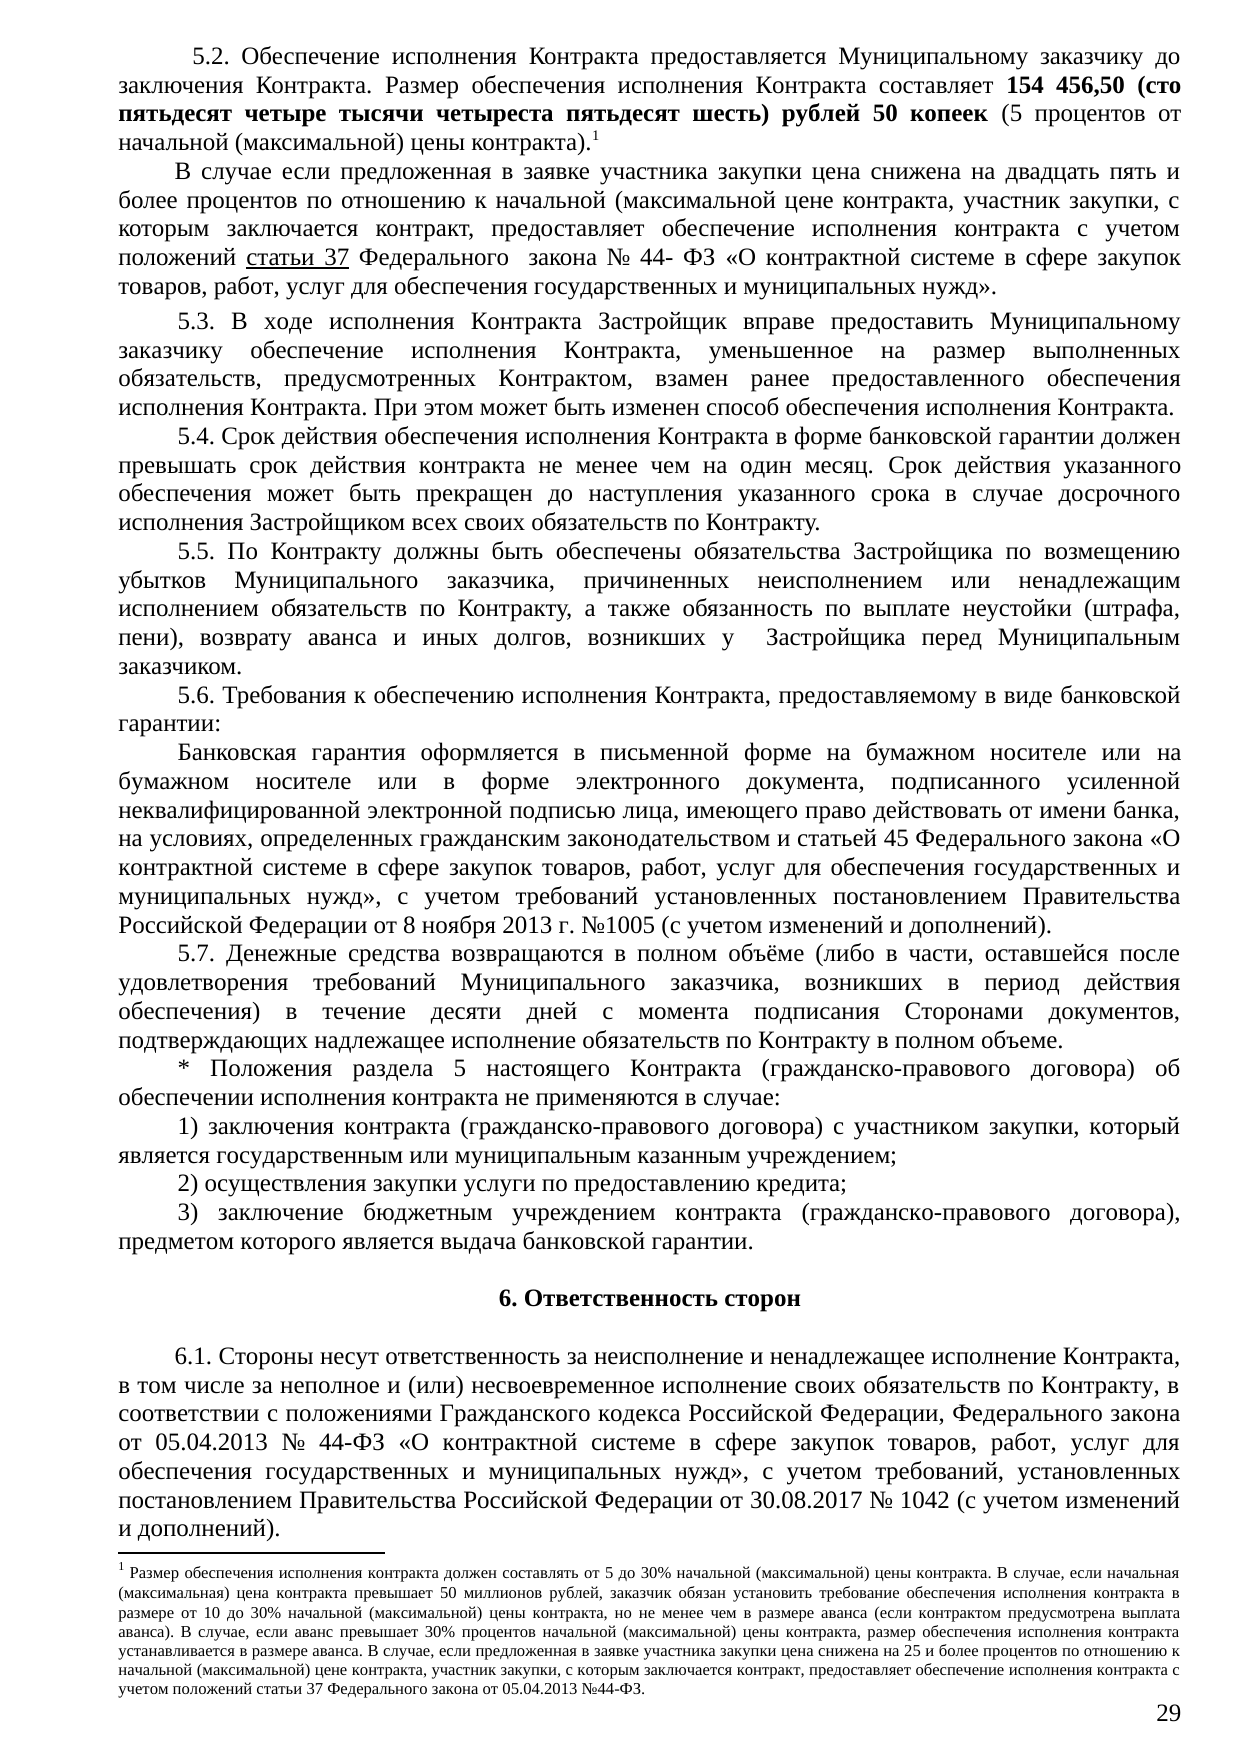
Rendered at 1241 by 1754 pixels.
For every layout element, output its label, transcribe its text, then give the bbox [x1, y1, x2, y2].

text 5.5. По Контракту должны быть обеспечены обязательства Застройщика по возмещению убытков Муниципального заказчика, причиненных неисполнением или ненадлежащим исполнением обязательств по Контракту, а также обязанность по выплате неустойки (штрафа, пени), возврату аванса и иных долгов, возникших у Застройщика перед Муниципальным заказчиком. [118, 536, 1181, 680]
text 6. Ответственность сторон [118, 1283, 1181, 1312]
text 5.4. Срок действия обеспечения исполнения Контракта в форме банковской гарантии должен превышать срок действия контракта не менее чем на один месяц. Срок действия указанного обеспечения может быть прекращен до наступления указанного срока в случае досрочного исполнения Застройщиком всех своих обязательств по Контракту. [118, 421, 1181, 536]
text * Положения раздела 5 настоящего Контракта (гражданско-правового договора) об обеспечении исполнения контракта не применяются в случае: [118, 1053, 1181, 1111]
text 5.2. Обеспечение исполнения Контракта предоставляется Муниципальному заказчику до заключения Контракта. Размер обеспечения исполнения Контракта составляет 154 456,50 (сто пятьдесят четыре тысячи четыреста пятьдесят шесть) рублей 50 копеек (5 процентов от начальной (максимальной) цены контракта). [118, 41, 1181, 156]
text В случае если предложенная в заявке участника закупки цена снижена на двадцать пять и более процентов по отношению к начальной (максимальной цене контракта, участник закупки, с которым заключается контракт, предоставляет обеспечение исполнения контракта с учетом положений статьи 37 Федерального закона № 44- ФЗ «О контрактной системе в сфере закупок товаров, работ, услуг для обеспечения государственных и муниципальных нужд». [118, 156, 1181, 300]
text Банковская гарантия оформляется в письменной форме на бумажном носителе или на бумажном носителе или в форме электронного документа, подписанного усиленной неквалифицированной электронной подписью лица, имеющего право действовать от имени банка, на условиях, определенных гражданским законодательством и статьей 45 Федерального закона «О контрактной системе в сфере закупок товаров, работ, услуг для обеспечения государственных и муниципальных нужд», с учетом требований установленных постановлением Правительства Российской Федерации от 8 ноября 2013 г. №1005 (с учетом изменений и дополнений). [118, 737, 1181, 938]
text 5.3. В ходе исполнения Контракта Застройщик вправе предоставить Муниципальному заказчику обеспечение исполнения Контракта, уменьшенное на размер выполненных обязательств, предусмотренных Контрактом, взамен ранее предоставленного обеспечения исполнения Контракта. При этом может быть изменен способ обеспечения исполнения Контракта. [118, 306, 1181, 421]
text 6.1. Стороны несут ответственность за неисполнение и ненадлежащее исполнение Контракта, в том числе за неполное и (или) несвоевременное исполнение своих обязательств по Контракту, в соответствии с положениями Гражданского кодекса Российской Федерации, Федерального закона от 05.04.2013 № 44-ФЗ «О контрактной системе в сфере закупок товаров, работ, услуг для обеспечения государственных и муниципальных нужд», с учетом требований, установленных постановлением Правительства Российской Федерации от 30.08.2017 № 1042 (с учетом изменений и дополнений). [118, 1341, 1181, 1542]
text 2) осуществления закупки услуги по предоставлению кредита; [118, 1168, 1181, 1197]
text 1) заключения контракта (гражданско-правового договора) с участником закупки, который является государственным или муниципальным казанным учреждением; [118, 1111, 1181, 1168]
text 5.6. Требования к обеспечению исполнения Контракта, предоставляемому в виде банковской гарантии: [118, 680, 1181, 737]
text 5.7. Денежные средства возвращаются в полном объёме (либо в части, оставшейся после удовлетворения требований Муниципального заказчика, возникших в период действия обеспечения) в течение десяти дней с момента подписания Сторонами документов, подтверждающих надлежащее исполнение обязательств по Контракту в полном объеме. [118, 938, 1181, 1053]
text 3) заключение бюджетным учреждением контракта (гражданско-правового договора), предметом которого является выдача банковской гарантии. [118, 1197, 1181, 1255]
